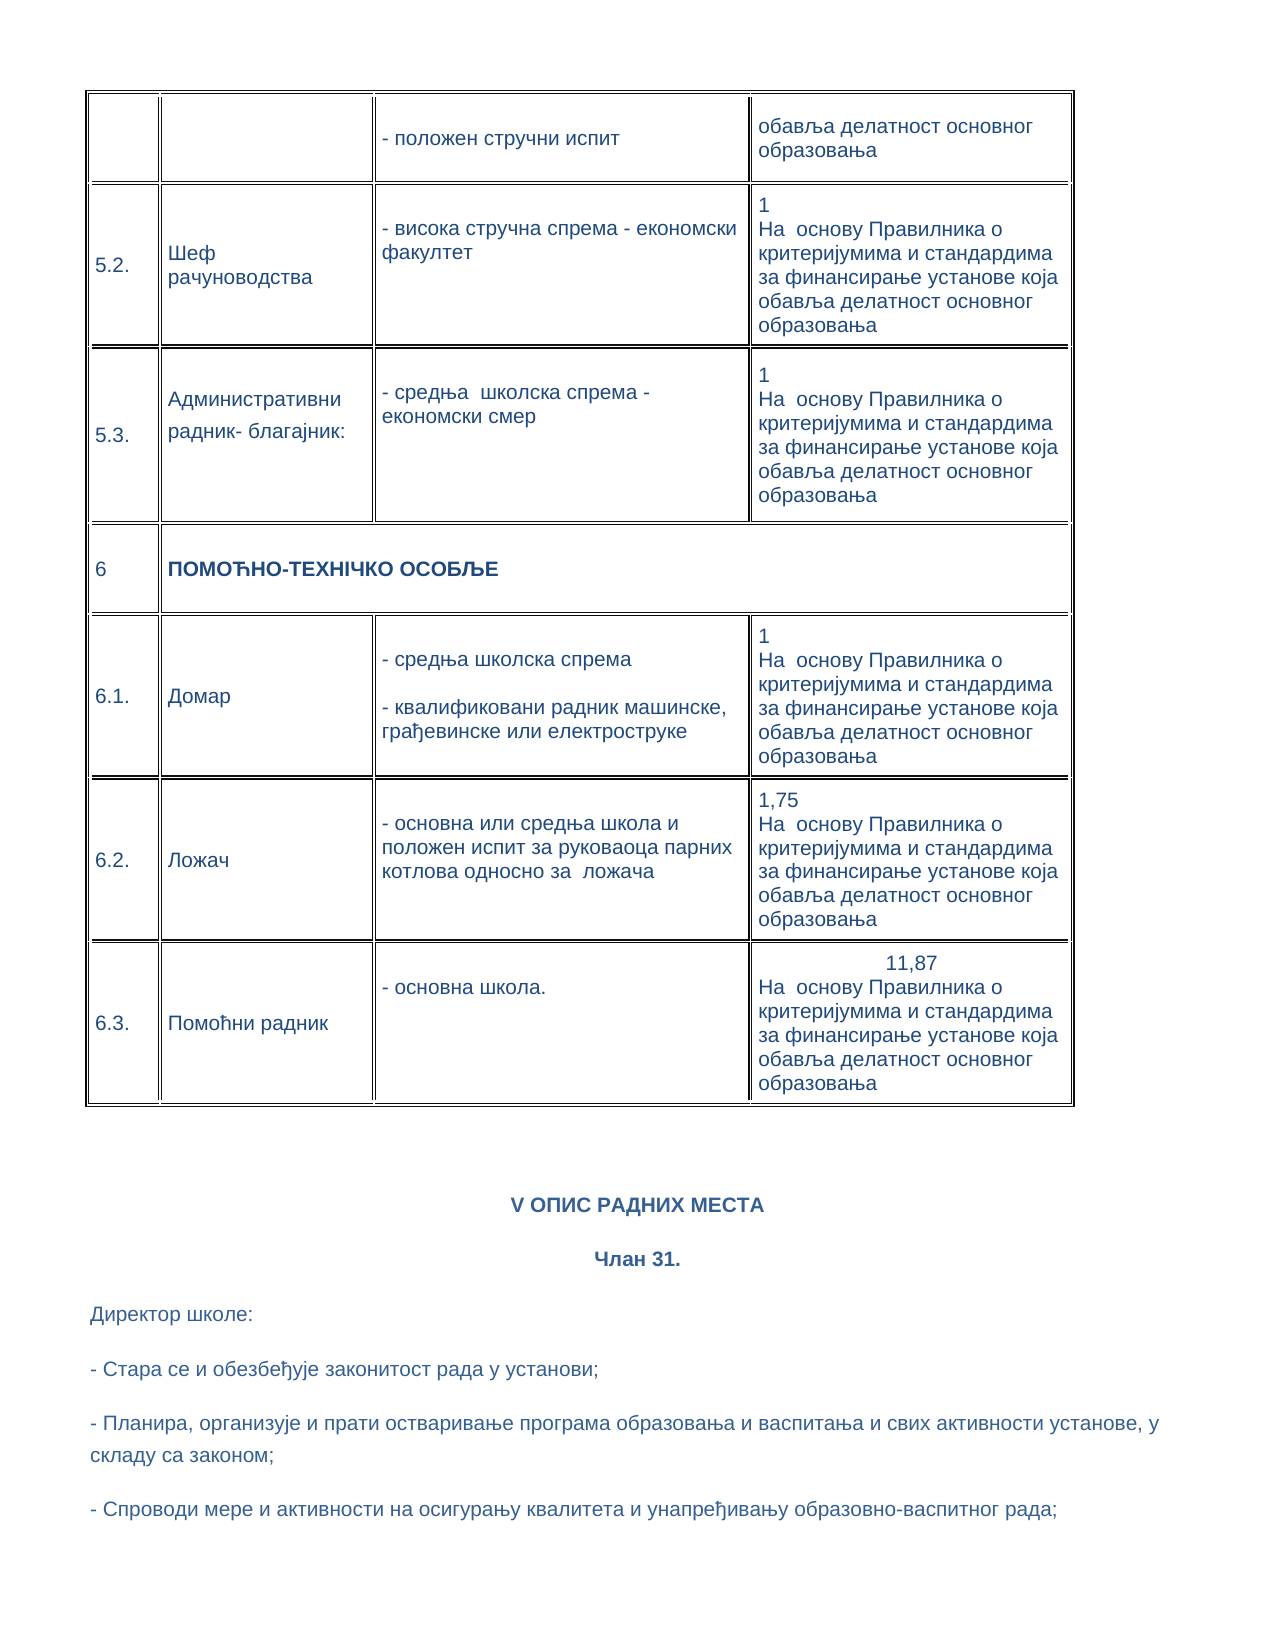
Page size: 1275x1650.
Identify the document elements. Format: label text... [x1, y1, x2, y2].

table_cell - основна школа. [374, 943, 750, 1103]
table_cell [374, 94, 750, 181]
text - Планира, организује и прати остваривање програма образовања и васпитања и свих активности установе, у складу са законом; [90, 1404, 1185, 1466]
table_cell Ложач [162, 780, 372, 939]
table_cell 6.1. [87, 612, 160, 775]
text Директор школе: [90, 1294, 1185, 1326]
table_cell 11,87 На основу Правилника о критеријумима и стандардима за финансирање установе која обавља делатност основног образовања [750, 939, 1071, 1103]
table_cell Секретар [160, 91, 374, 181]
table_cell 1,75 На основу Правилника о критеријумима и стандардима за финансирање установе која обавља делатност основног образовања [750, 775, 1073, 939]
table_cell 6 [87, 521, 160, 612]
table_cell Помоћни радник [160, 939, 374, 1103]
table_cell Административни радник- благајник: [162, 349, 372, 521]
table_cell - средња школска спрема - квалификовани радник машинске, грађевинске или електроструке [376, 616, 748, 775]
text - Спроводи мере и активности на осигурању квалитета и унапређивању образовно-васпитног рада; [90, 1490, 1185, 1521]
table_cell 5.2. [87, 181, 160, 344]
text Члан 31. [90, 1240, 1185, 1271]
table_cell - висока стручна спрема - економски факултет [376, 185, 748, 344]
table_cell 1 На основу Правилника о критеријумима и стандардима за финансирање установе која обавља делатност основног образовања [750, 344, 1073, 521]
text V ОПИС РАДНИХ МЕСТА [90, 1185, 1185, 1216]
table_cell 6.3. [89, 939, 160, 1103]
table_cell Домар [162, 616, 372, 775]
table_cell Шеф рачуноводства [162, 185, 372, 344]
table_cell - средња школска спрема - економски смер [376, 349, 748, 521]
text - Стара се и обезбеђује законитост рада у установи; [90, 1349, 1185, 1380]
table_cell 1 На основу Правилника о критеријумима и стандардима за финансирање установе која обавља делатност основног образовања [750, 612, 1073, 775]
table_cell 6.2. [87, 775, 160, 939]
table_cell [750, 91, 1073, 181]
table_cell 1 На основу Правилника о критеријумима и стандардима за финансирање установе која обавља делатност основног образовања [750, 181, 1073, 344]
table_cell 5.1. [87, 91, 160, 181]
table_cell - основна или средња школа и положен испит за руковаоца парних котлова односно за ложача [376, 780, 748, 939]
table_cell 5.3. [87, 344, 160, 521]
table_cell ПОМОЋНО-ТЕХНIЧКО ОСОБЉЕ [160, 521, 1073, 612]
